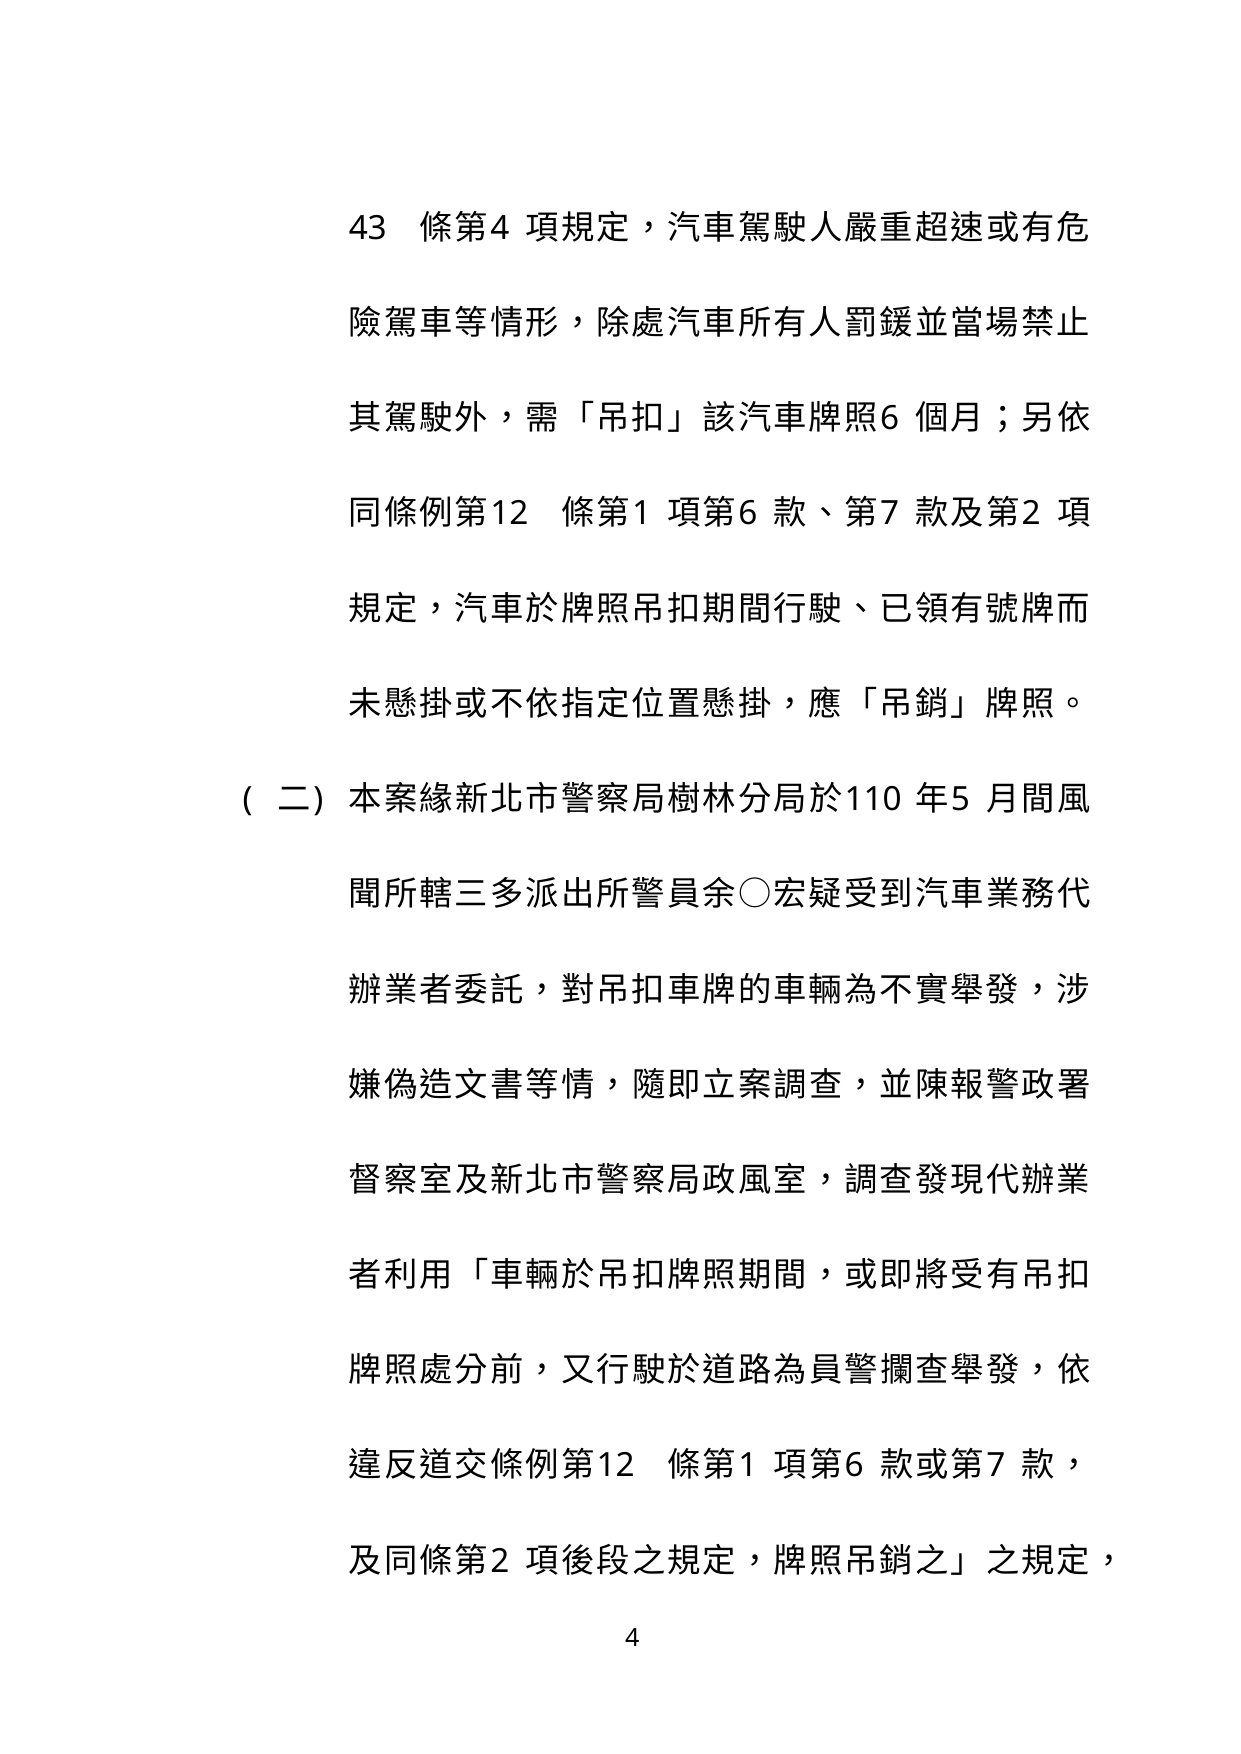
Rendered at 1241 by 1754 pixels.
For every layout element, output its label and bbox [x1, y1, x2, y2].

subtitle [242, 177, 1092, 748]
subtitle [242, 748, 1092, 1605]
